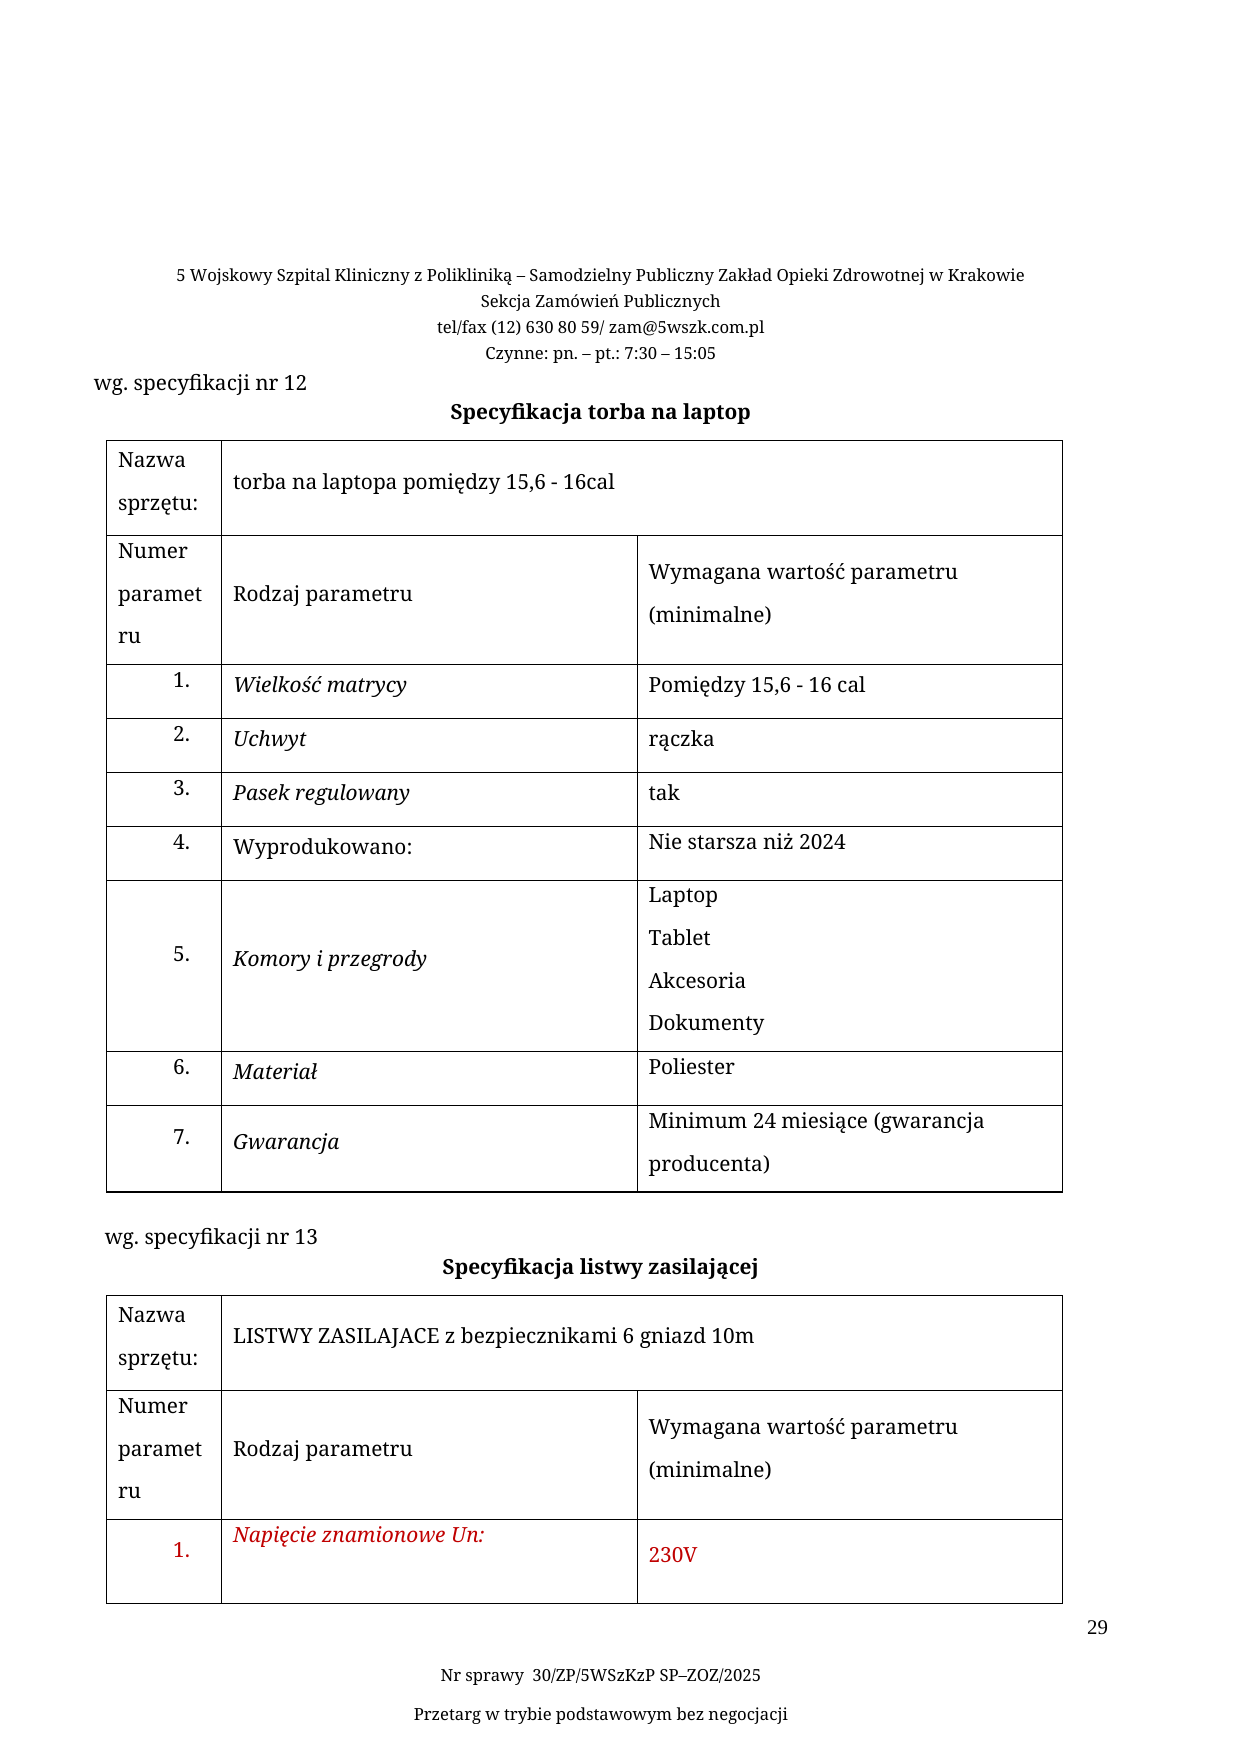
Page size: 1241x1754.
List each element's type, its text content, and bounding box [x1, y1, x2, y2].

table_cell Numer parametru [107, 1391, 221, 1519]
table_cell [107, 827, 221, 879]
table_header torba na laptopa pomiędzy 15,6 - 16cal [222, 441, 1062, 535]
table_cell Rodzaj parametru [222, 536, 637, 664]
table_cell [107, 1520, 221, 1603]
table_cell Minimum 24 miesiące (gwarancja producenta) [638, 1106, 1062, 1191]
table_cell Poliester [638, 1052, 1062, 1105]
table_cell Wyprodukowano: [222, 827, 637, 879]
table_cell Gwarancja [222, 1106, 637, 1191]
table_cell Laptop Tablet Akcesoria Dokumenty [638, 881, 1062, 1051]
text Specyfikacja torba na laptop [94, 397, 1107, 426]
table_cell [107, 1052, 221, 1105]
table_cell Nie starsza niż 2024 [638, 827, 1062, 879]
table_cell rączka [638, 719, 1062, 772]
text wg. specyfikacji nr 12 [94, 368, 1107, 396]
table_cell Pomiędzy 15,6 - 16 cal [638, 665, 1062, 718]
table_cell Pasek regulowany [222, 773, 637, 826]
table_header Nazwa sprzętu: [107, 1296, 221, 1390]
table_cell tak [638, 773, 1062, 826]
text Specyfikacja listwy zasilającej [94, 1252, 1107, 1281]
table_cell [107, 665, 221, 718]
table_cell Napięcie znamionowe Un: [222, 1520, 637, 1603]
table_cell [107, 773, 221, 826]
table_cell Wymagana wartość parametru (minimalne) [638, 1391, 1062, 1519]
table_cell Uchwyt [222, 719, 637, 772]
table_cell [107, 881, 221, 1051]
text wg. specyfikacji nr 13 [94, 1222, 1107, 1251]
table_cell Komory i przegrody [222, 881, 637, 1051]
table_cell Numer parametru [107, 536, 221, 664]
table_header LISTWY ZASILAJACE z bezpiecznikami 6 gniazd 10m [222, 1296, 1062, 1390]
table_header Nazwa sprzętu: [107, 441, 221, 535]
table_cell [107, 719, 221, 772]
table_cell Wielkość matrycy [222, 665, 637, 718]
table_cell Wymagana wartość parametru (minimalne) [638, 536, 1062, 664]
table_cell 230V [638, 1520, 1062, 1603]
table_cell [107, 1106, 221, 1191]
table_cell Materiał [222, 1052, 637, 1105]
table_cell Rodzaj parametru [222, 1391, 637, 1519]
